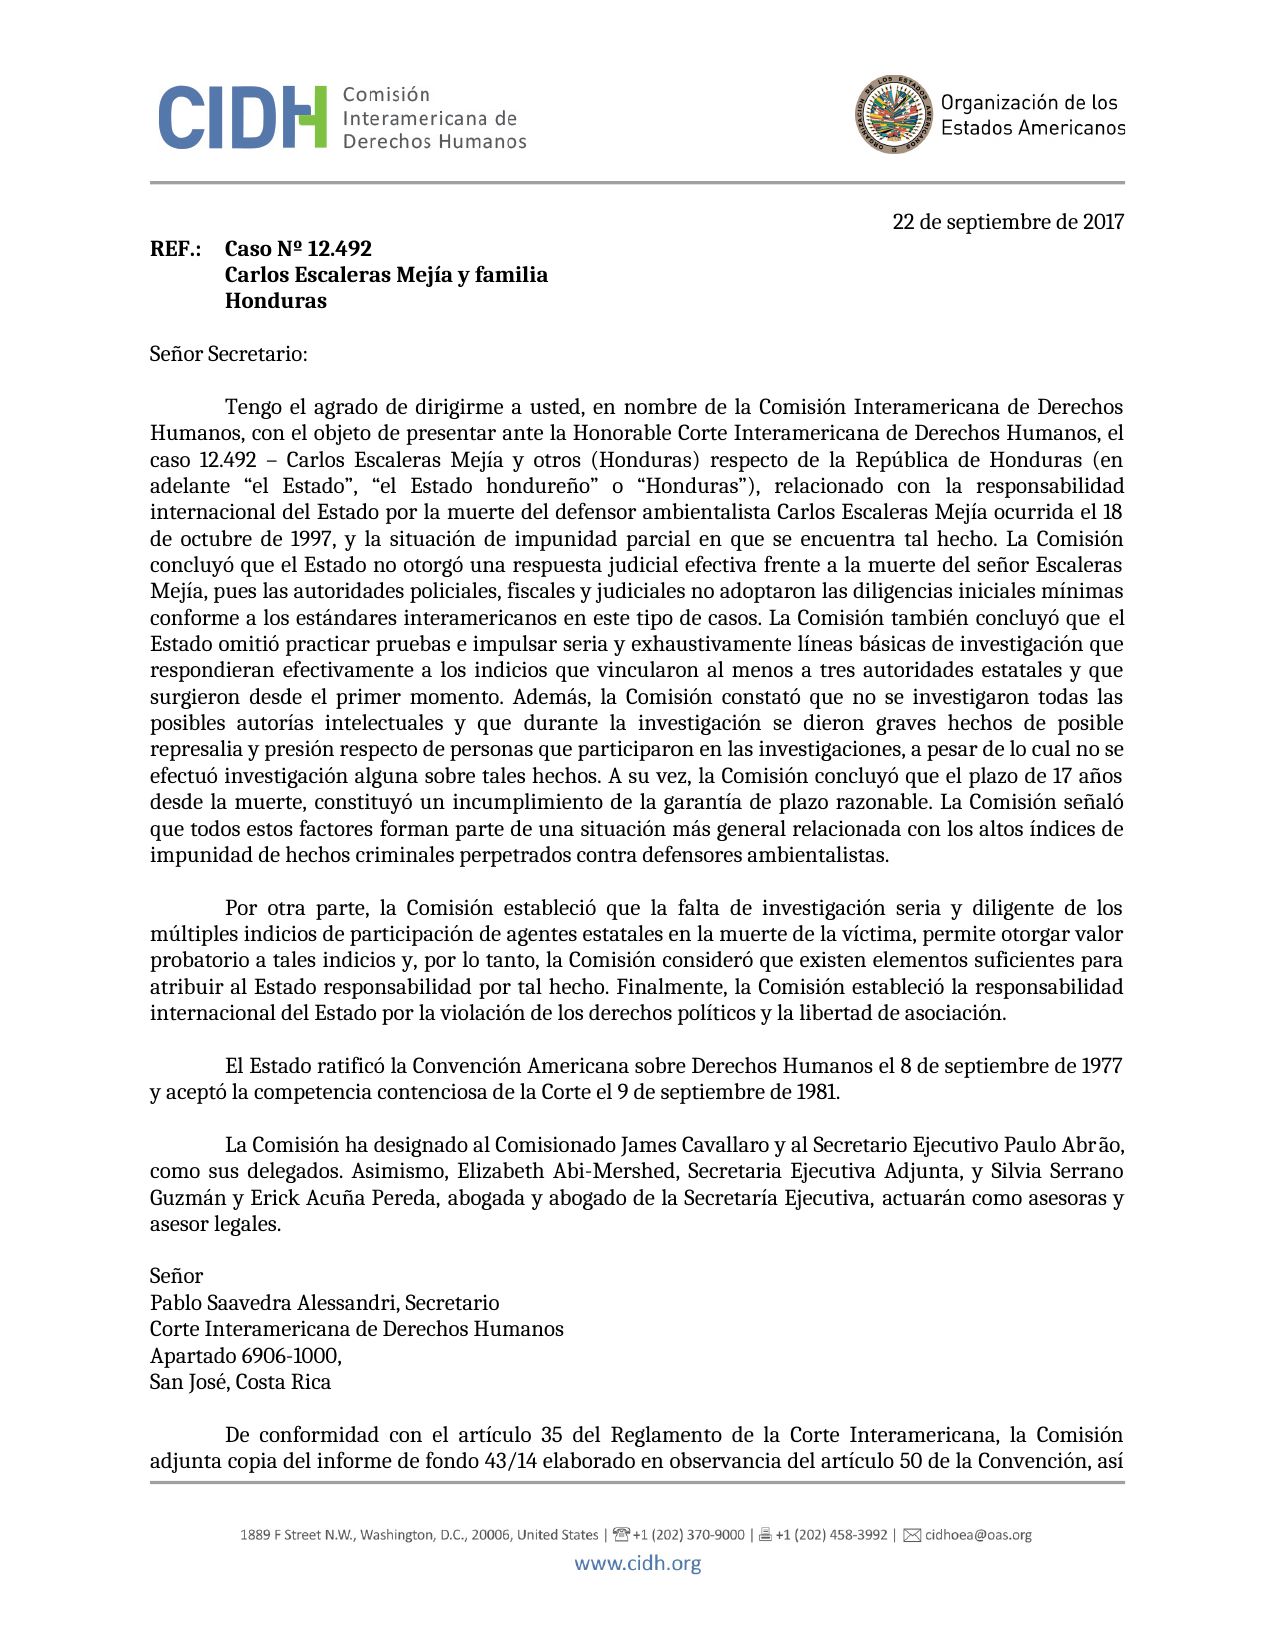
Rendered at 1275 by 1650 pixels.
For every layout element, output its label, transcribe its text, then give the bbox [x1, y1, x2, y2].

picture [150, 78, 536, 154]
picture [855, 75, 1125, 154]
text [150, 1421, 1125, 1474]
text Señor Secretario: [150, 341, 1125, 367]
text El Estado ratificó la Convención Americana sobre Derechos Humanos el 8 de septiembre de 1977 y aceptó la competencia contenciosa de la Corte el 9 de septiembre de 1981. [150, 1052, 1125, 1105]
text Tengo el agrado de dirigirme a usted, en nombre de la Comisión Interamericana de Derechos Humanos, con el objeto de presentar ante la Honorable Corte Interamericana de Derechos Humanos, el caso 12.492 – Carlos Escaleras Mejía y otros (Honduras) respecto de la República de Honduras (en adelante “el Estado”, “el Estado hondureño” o “Honduras”), relacionado con la responsabilidad internacional del Estado por la muerte del defensor ambientalista Carlos Escaleras Mejía ocurrida el 18 de octubre de 1997, y la situación de impunidad parcial en que se encuentra tal hecho. La Comisión concluyó que el Estado no otorgó una respuesta judicial efectiva frente a la muerte del señor Escaleras Mejía, pues las autoridades policiales, fiscales y judiciales no adoptaron las diligencias iniciales mínimas conforme a los estándares interamericanos en este tipo de casos. La Comisión también concluyó que el Estado omitió practicar pruebas e impulsar seria y exhaustivamente líneas básicas de investigación que respondieran efectivamente a los indicios que vincularon al menos a tres autoridades estatales y que surgieron desde el primer momento. Además, la Comisión constató que no se investigaron todas las posibles autorías intelectuales y que durante la investigación se dieron graves hechos de posible represalia y presión respecto de personas que participaron en las investigaciones, a pesar de lo cual no se efectuó investigación alguna sobre tales hechos. A su vez, la Comisión concluyó que el plazo de 17 años desde la muerte, constituyó un incumplimiento de la garantía de plazo razonable. La Comisión señaló que todos estos factores forman parte de una situación más general relacionada con los altos índices de impunidad de hechos criminales perpetrados contra defensores ambientalistas. [150, 394, 1125, 868]
text REF.: Caso Nº 12.492 [150, 236, 1125, 262]
text Corte Interamericana de Derechos Humanos [150, 1316, 1125, 1342]
text Señor [150, 1263, 1125, 1290]
text San José, Costa Rica [150, 1369, 1125, 1395]
picture [217, 1522, 1058, 1575]
text Carlos Escaleras Mejía y familia [150, 262, 1125, 288]
text Honduras [225, 288, 1125, 314]
text Apartado 6906-1000, [150, 1342, 1125, 1369]
text Pablo Saavedra Alessandri, Secretario [150, 1290, 1125, 1316]
text Por otra parte, la Comisión estableció que la falta de investigación seria y diligente de los múltiples indicios de participación de agentes estatales en la muerte de la víctima, permite otorgar valor probatorio a tales indicios y, por lo tanto, la Comisión consideró que existen elementos suficientes para atribuir al Estado responsabilidad por tal hecho. Finalmente, la Comisión estableció la responsabilidad internacional del Estado por la violación de los derechos políticos y la libertad de asociación. [150, 894, 1125, 1026]
text 22 de septiembre de 2017 [150, 209, 1125, 236]
text La Comisión ha designado al Comisionado James Cavallaro y al Secretario Ejecutivo Paulo Abrão, como sus delegados. Asimismo, Elizabeth Abi-Mershed, Secretaria Ejecutiva Adjunta, y Silvia Serrano Guzmán y Erick Acuña Pereda, abogada y abogado de la Secretaría Ejecutiva, actuarán como asesoras y asesor legales. [150, 1132, 1125, 1237]
